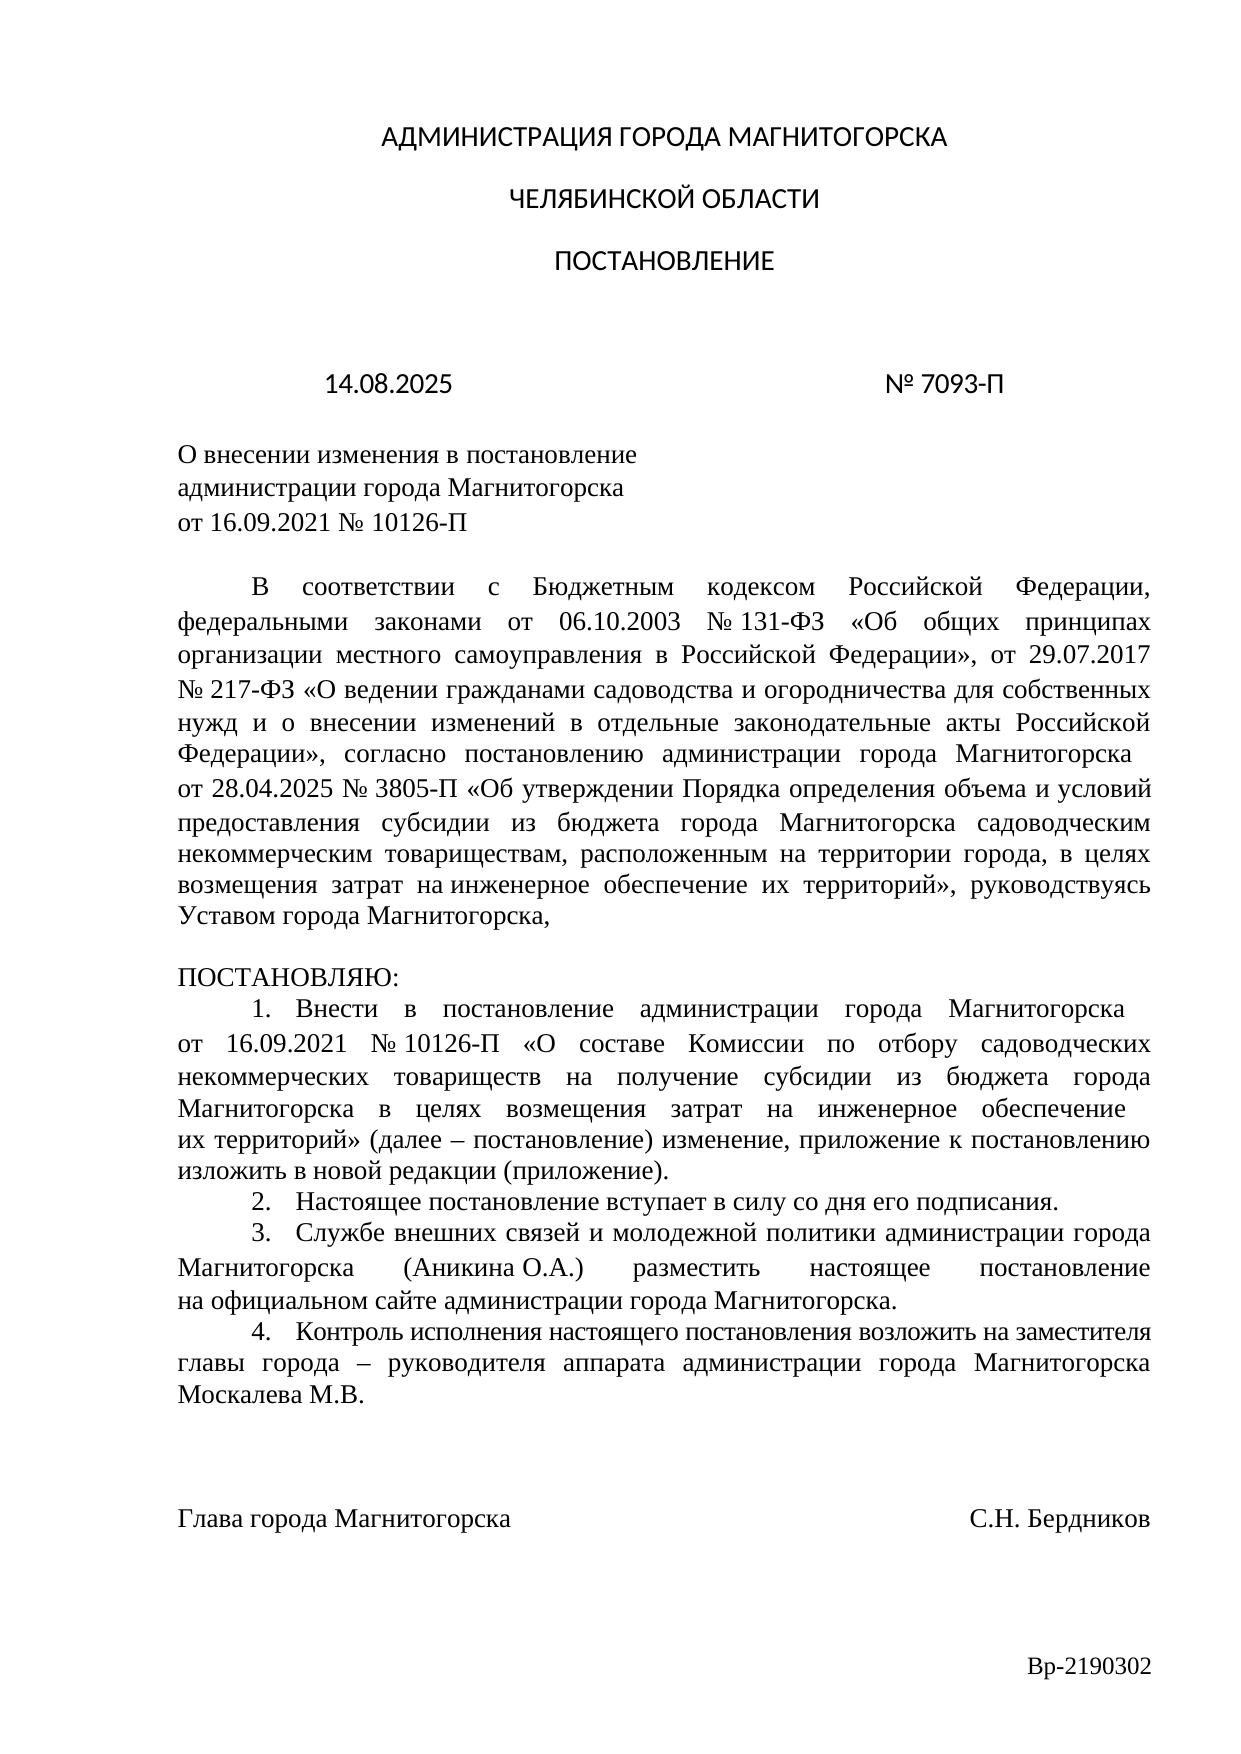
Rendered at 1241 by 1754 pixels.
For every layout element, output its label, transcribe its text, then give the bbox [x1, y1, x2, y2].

text 14.08.2025 № 7093-П [177, 365, 1152, 401]
text 4. Контроль исполнения настоящего постановления возложить на заместителя главы города – руководителя аппарата администрации города Магнитогорска Москалева М.В. [177, 1315, 1152, 1409]
text О внесении изменения в постановление администрации города Магнитогорска от 16.09.2021 № 10126-П [177, 434, 679, 539]
text 2. Настоящее постановление вступает в силу со дня его подписания. [177, 1185, 1152, 1216]
text В соответствии с Бюджетным кодексом Российской Федерации, федеральными законами от 06.10.2003 № 131-ФЗ «Об общих принципах организации местного самоуправления в Российской Федерации», от 29.07.2017 № 217-ФЗ «О ведении гражданами садоводства и огородничества для собственных нужд и о внесении изменений в отдельные законодательные акты Российской Федерации», согласно постановлению администрации города Магнитогорска от 28.04.2025 № 3805-П «Об утверждении Порядка определения объема и условий предоставления субсидии из бюджета города Магнитогорска садоводческим некоммерческим товариществам, расположенным на территории города, в целях возмещения затрат на инженерное обеспечение их территорий», руководствуясь Уставом города Магнитогорска, [177, 570, 1152, 930]
text АДМИНИСТРАЦИЯ ГОРОДА МАГНИТОГОРСКА [177, 118, 1152, 154]
text ПОСТАНОВЛЯЮ: [177, 961, 1152, 992]
text 1. Внести в постановление администрации города Магнитогорска от 16.09.2021 № 10126-П «О составе Комиссии по отбору садоводческих некоммерческих товариществ на получение субсидии из бюджета города Магнитогорска в целях возмещения затрат на инженерное обеспечение их территорий» (далее – постановление) изменение, приложение к постановлению изложить в новой редакции (приложение). [177, 992, 1152, 1185]
text Глава города Магнитогорска С.Н. Бердников [177, 1502, 1152, 1533]
text 3. Службе внешних связей и молодежной политики администрации города Магнитогорска (Аникина О.А.) разместить настоящее постановление на официальном сайте администрации города Магнитогорска. [177, 1216, 1152, 1315]
text ЧЕЛЯБИНСКОЙ ОБЛАСТИ [177, 180, 1152, 216]
text ПОСТАНОВЛЕНИЕ [177, 242, 1152, 277]
